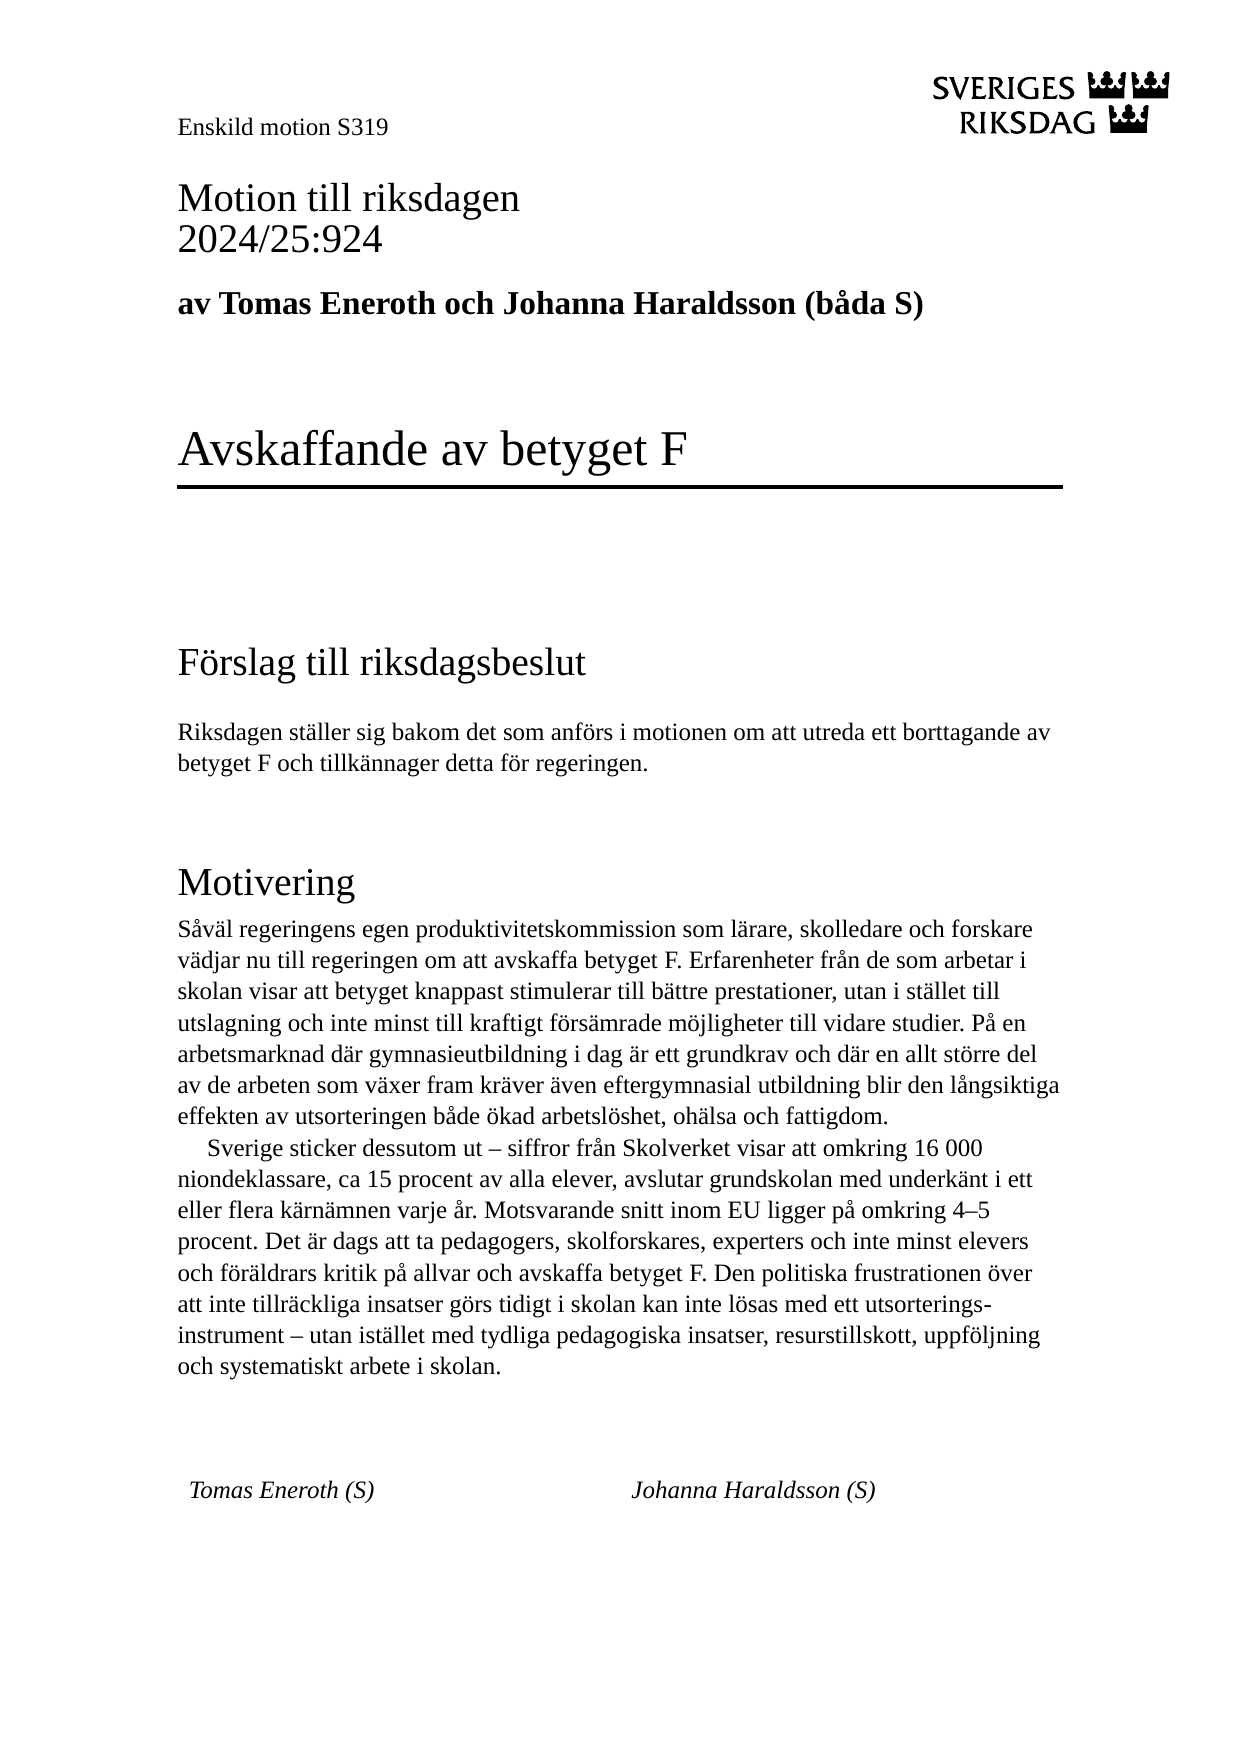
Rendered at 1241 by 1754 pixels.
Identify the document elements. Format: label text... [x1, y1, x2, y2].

text Sverige sticker dessutom ut – siffror från Skolverket visar att omkring 16 000 niondeklassare, ca 15 procent av alla elever, avslutar grundskolan med underkänt i ett eller flera kärnämnen varje år. Motsvarande snitt inom EU ligger på omkring 4–5 procent. Det är dags att ta pedagogers, skolforskares, experters och inte minst elevers och föräldrars kritik på allvar och avskaffa betyget F. Den politiska frustrationen över att inte tillräckliga insatser görs tidigt i skolan kan inte lösas med ett utsorteringsinstrument – utan istället med tydliga pedagogiska insatser, resurstillskott, uppföljning och systematiskt arbete i skolan. [177, 1130, 1063, 1380]
text Såväl regeringens egen produktivitetskommission som lärare, skolledare och forskare vädjar nu till regeringen om att avskaffa betyget F. Erfarenheter från de som arbetar i skolan visar att betyget knappast stimulerar till bättre prestationer, utan i stället till utslagning och inte minst till kraftigt försämrade möjligheter till vidare studier. På en arbetsmarknad där gymnasieutbildning i dag är ett grundkrav och där en allt större del av de arbeten som växer fram kräver även eftergymnasial utbildning blir den långsiktiga effekten av utsorteringen både ökad arbetslöshet, ohälsa och fattigdom. [177, 911, 1063, 1130]
table_header Tomas Eneroth (S) [177, 1443, 620, 1505]
table_header Johanna Haraldsson (S) [620, 1443, 1063, 1505]
